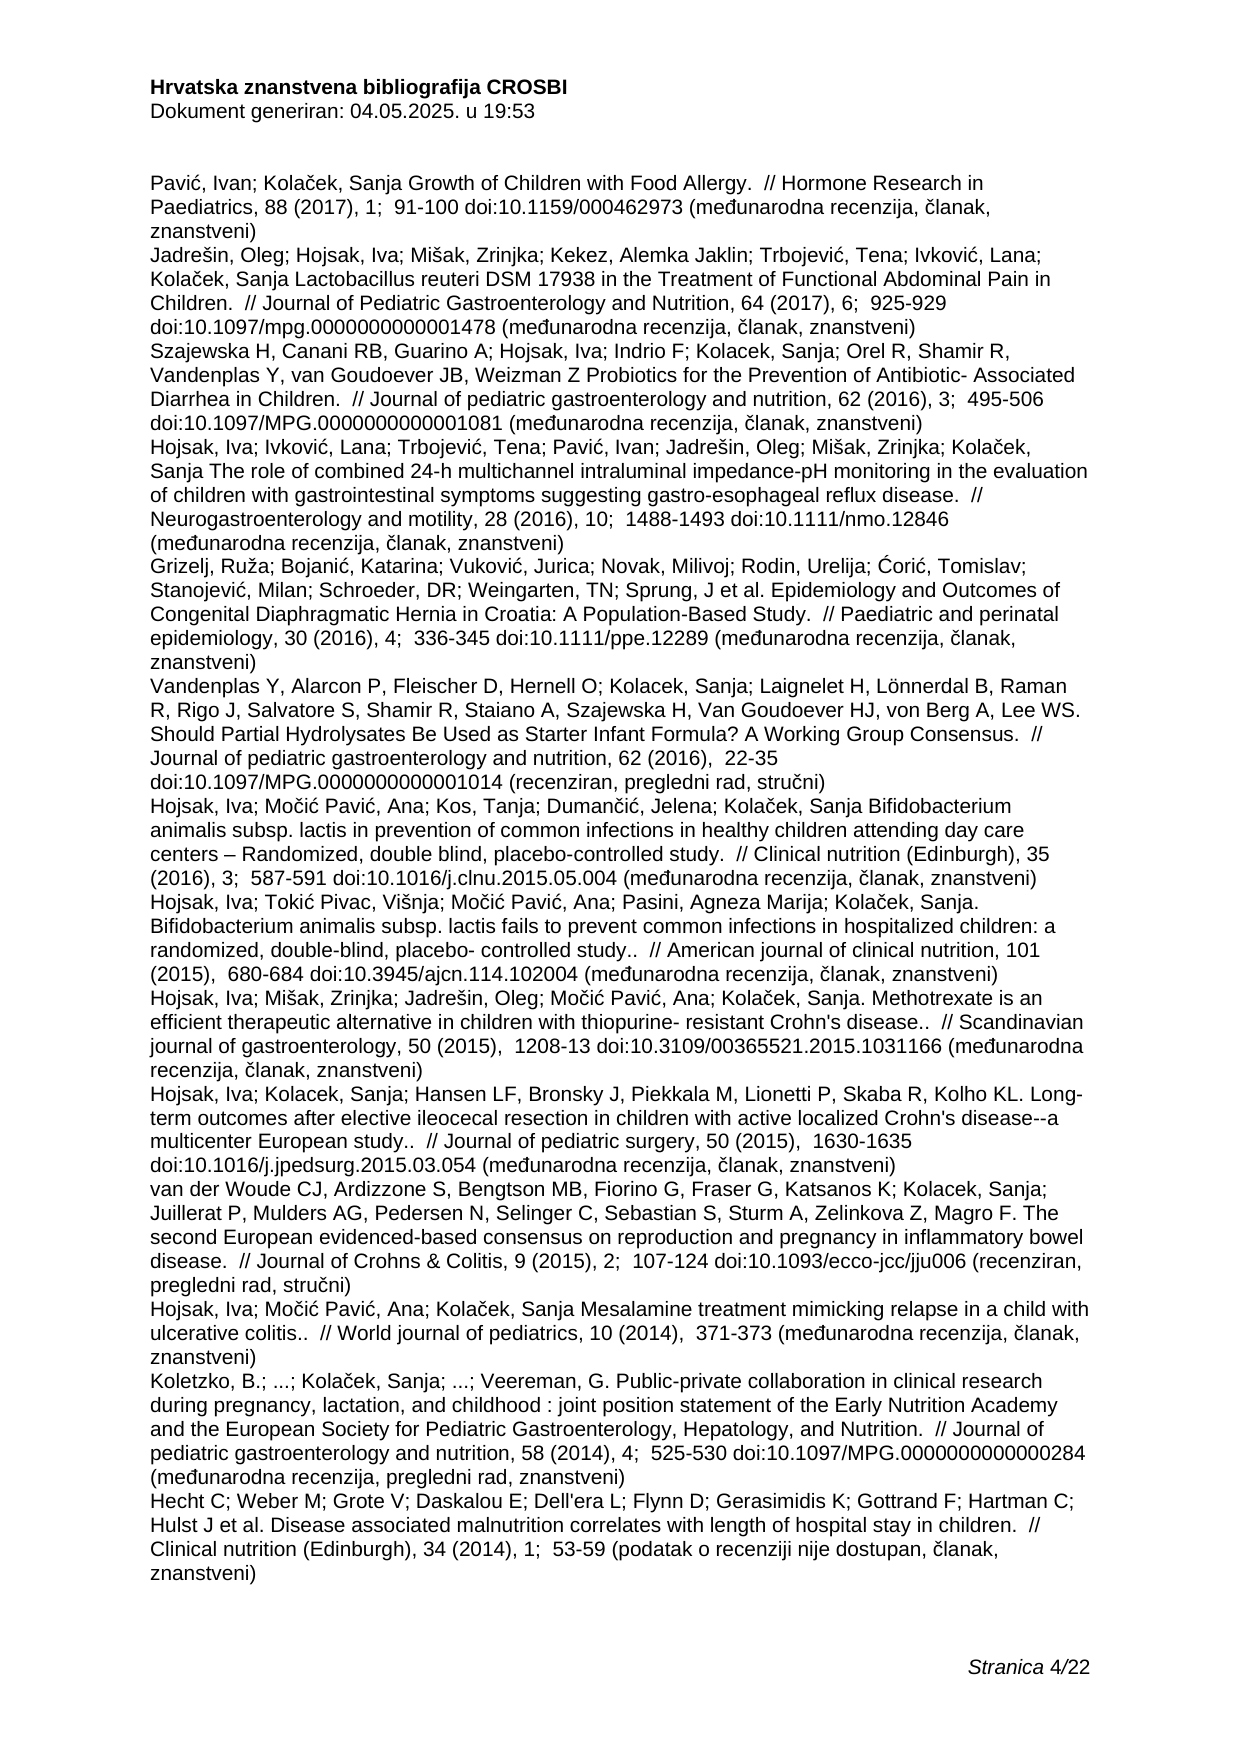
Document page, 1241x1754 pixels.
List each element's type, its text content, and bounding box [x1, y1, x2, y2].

text Jadrešin, Oleg; Hojsak, Iva; Mišak, Zrinjka; Kekez, Alemka Jaklin; Trbojević, Tena; Ivković, Lana; Kolaček, Sanja [150, 243, 1090, 339]
text Szajewska H, Canani RB, Guarino A; Hojsak, Iva; Indrio F; Kolacek, Sanja; Orel R, Shamir R, Vandenplas Y, van Goudoever JB, Weizman Z [150, 339, 1090, 434]
text Hojsak, Iva; Močić Pavić, Ana; Kolaček, Sanja [150, 1297, 1090, 1369]
text Hecht C; Weber M; Grote V; Daskalou E; Dell'era L; Flynn D; Gerasimidis K; Gottrand F; Hartman C; Hulst J et al. [150, 1489, 1090, 1584]
text Hojsak, Iva; Tokić Pivac, Višnja; Močić Pavić, Ana; Pasini, Agneza Marija; Kolaček, Sanja. [150, 890, 1090, 986]
text Hojsak, Iva; Mišak, Zrinjka; Jadrešin, Oleg; Močić Pavić, Ana; Kolaček, Sanja. [150, 986, 1090, 1081]
text van der Woude CJ, Ardizzone S, Bengtson MB, Fiorino G, Fraser G, Katsanos K; Kolacek, Sanja; Juillerat P, Mulders AG, Pedersen N, Selinger C, Sebastian S, Sturm A, Zelinkova Z, Magro F. [150, 1177, 1090, 1297]
text Koletzko, B.; ...; Kolaček, Sanja; ...; Veereman, G. [150, 1369, 1090, 1489]
text Pavić, Ivan; Kolaček, Sanja [150, 171, 1090, 243]
text Hojsak, Iva; Ivković, Lana; Trbojević, Tena; Pavić, Ivan; Jadrešin, Oleg; Mišak, Zrinjka; Kolaček, Sanja [150, 434, 1090, 554]
text Grizelj, Ruža; Bojanić, Katarina; Vuković, Jurica; Novak, Milivoj; Rodin, Urelija; Ćorić, Tomislav; Stanojević, Milan; Schroeder, DR; Weingarten, TN; Sprung, J et al. [150, 554, 1090, 674]
text Hojsak, Iva; Močić Pavić, Ana; Kos, Tanja; Dumančić, Jelena; Kolaček, Sanja [150, 794, 1090, 890]
text Vandenplas Y, Alarcon P, Fleischer D, Hernell O; Kolacek, Sanja; Laignelet H, Lönnerdal B, Raman R, Rigo J, Salvatore S, Shamir R, Staiano A, Szajewska H, Van Goudoever HJ, von Berg A, Lee WS. [150, 674, 1090, 794]
text Hojsak, Iva; Kolacek, Sanja; Hansen LF, Bronsky J, Piekkala M, Lionetti P, Skaba R, Kolho KL. [150, 1081, 1090, 1177]
